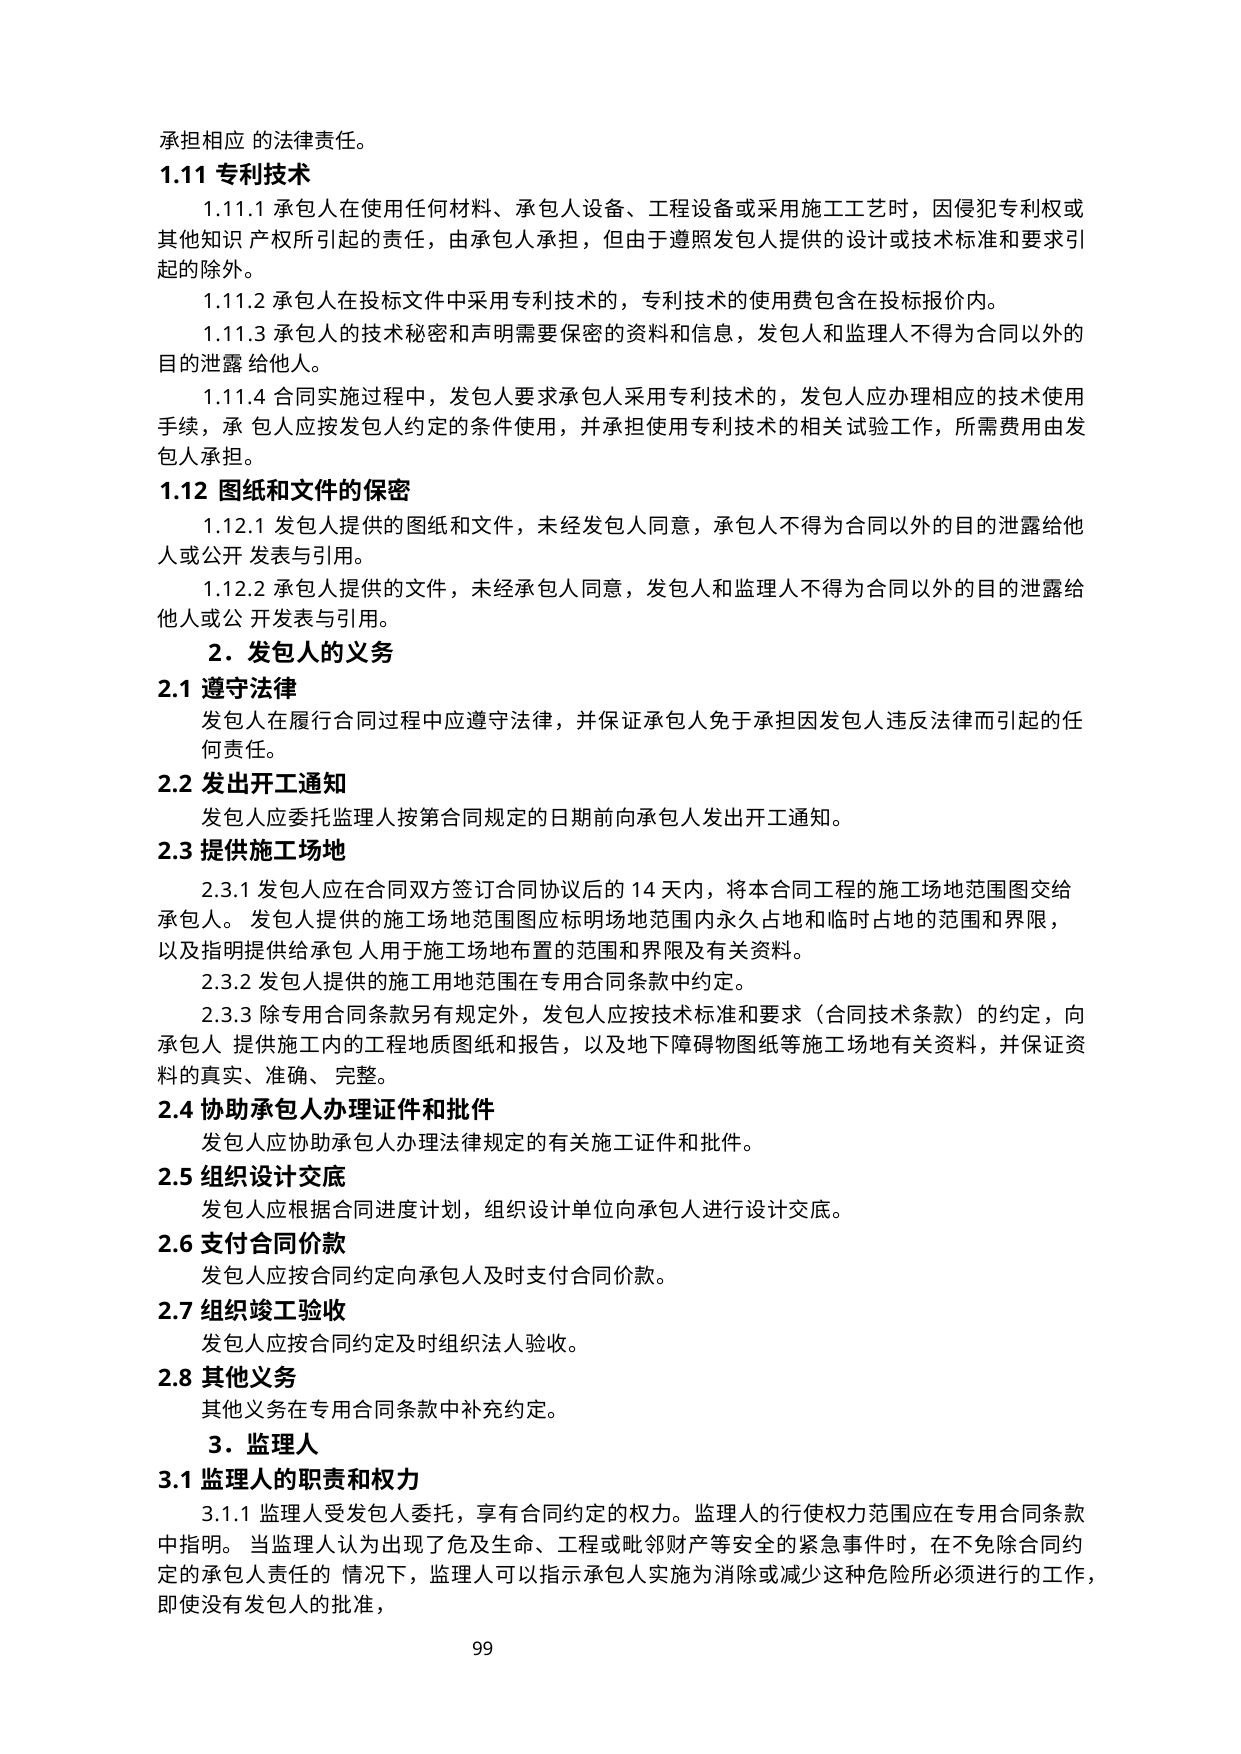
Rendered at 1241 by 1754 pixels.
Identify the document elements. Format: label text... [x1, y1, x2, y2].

text 1.12.2 承包人提供的文件，未经承包人同意，发包人和监理人不得为合同以外的目的泄露给他人或公 开发表与引用。 [157, 572, 1087, 632]
text 1.12 图纸和文件的保密 [159, 474, 1087, 506]
text 1.11.4 合同实施过程中，发包人要求承包人采用专利技术的，发包人应办理相应的技术使用手续，承 包人应按发包人约定的条件使用，并承担使用专利技术的相关试验工作，所需费用由发包人承担。 [157, 380, 1086, 471]
text 2．发包人的义务 [208, 635, 1087, 668]
text 发包人应按合同约定向承包人及时支付合同价款。 [201, 1261, 1087, 1290]
text 发包人在履行合同过程中应遵守法律，并保证承包人免于承担因发包人违反法律而引起的任何责任。 [201, 706, 1087, 763]
text 2.3.1 发包人应在合同双方签订合同协议后的 14 天内，将本合同工程的施工场地范围图交给承包人。 发包人提供的施工场地范围图应标明场地范围内永久占地和临时占地的范围和界限，以及指明提供给承包 人用于施工场地布置的范围和界限及有关资料。 [157, 873, 1073, 964]
text 2.3 提供施工场地 [157, 833, 1087, 866]
text 2.5 组织设计交底 [158, 1159, 1087, 1192]
text 发包人应委托监理人按第合同规定的日期前向承包人发出开工通知。 [201, 802, 1087, 831]
text 1.11.1 承包人在使用任何材料、承包人设备、工程设备或采用施工工艺时，因侵犯专利权或其他知识 产权所引起的责任，由承包人承担，但由于遵照发包人提供的设计或技术标准和要求引起的除外。 [157, 193, 1087, 283]
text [159, 124, 1086, 154]
text 1.11 专利技术 [159, 157, 1087, 190]
text 2.1 遵守法律 [157, 671, 1087, 704]
text 2.2 发出开工通知 [157, 767, 1087, 799]
text 发包人应根据合同进度计划，组织设计单位向承包人进行设计交底。 [201, 1194, 1087, 1223]
text 3.1 监理人的职责和权力 [158, 1462, 1087, 1495]
text 3．监理人 [208, 1427, 1087, 1460]
text 1.11.3 承包人的技术秘密和声明需要保密的资料和信息，发包人和监理人不得为合同以外的目的泄露 给他人。 [157, 317, 1087, 377]
text 2.8 其他义务 [158, 1360, 1087, 1393]
text 2.6 支付合同价款 [158, 1226, 1087, 1259]
text 2.3.3 除专用合同条款另有规定外，发包人应按技术标准和要求（合同技术条款）的约定，向承包人 提供施工内的工程地质图纸和报告，以及地下障碍物图纸等施工场地有关资料，并保证资料的真实、准确、 完整。 [157, 998, 1087, 1089]
text 2.4 协助承包人办理证件和批件 [158, 1093, 1087, 1125]
text 3.1.1 监理人受发包人委托，享有合同约定的权力。监理人的行使权力范围应在专用合同条款中指明。 当监理人认为出现了危及生命、工程或毗邻财产等安全的紧急事件时，在不免除合同约定的承包人责任的 情况下，监理人可以指示承包人实施为消除或减少这种危险所必须进行的工作，即使没有发包人的批准， [157, 1497, 1087, 1619]
text 2.7 组织竣工验收 [158, 1293, 1087, 1326]
text 2.3.2 发包人提供的施工用地范围在专用合同条款中约定。 [201, 967, 1087, 996]
text 发包人应按合同约定及时组织法人验收。 [201, 1328, 1087, 1357]
text 1.12.1 发包人提供的图纸和文件，未经发包人同意，承包人不得为合同以外的目的泄露给他人或公开 发表与引用。 [157, 509, 1087, 569]
text 1.11.2 承包人在投标文件中采用专利技术的，专利技术的使用费包含在投标报价内。 [202, 286, 1087, 314]
text 其他义务在专用合同条款中补充约定。 [201, 1395, 1087, 1424]
text 发包人应协助承包人办理法律规定的有关施工证件和批件。 [201, 1127, 1087, 1156]
